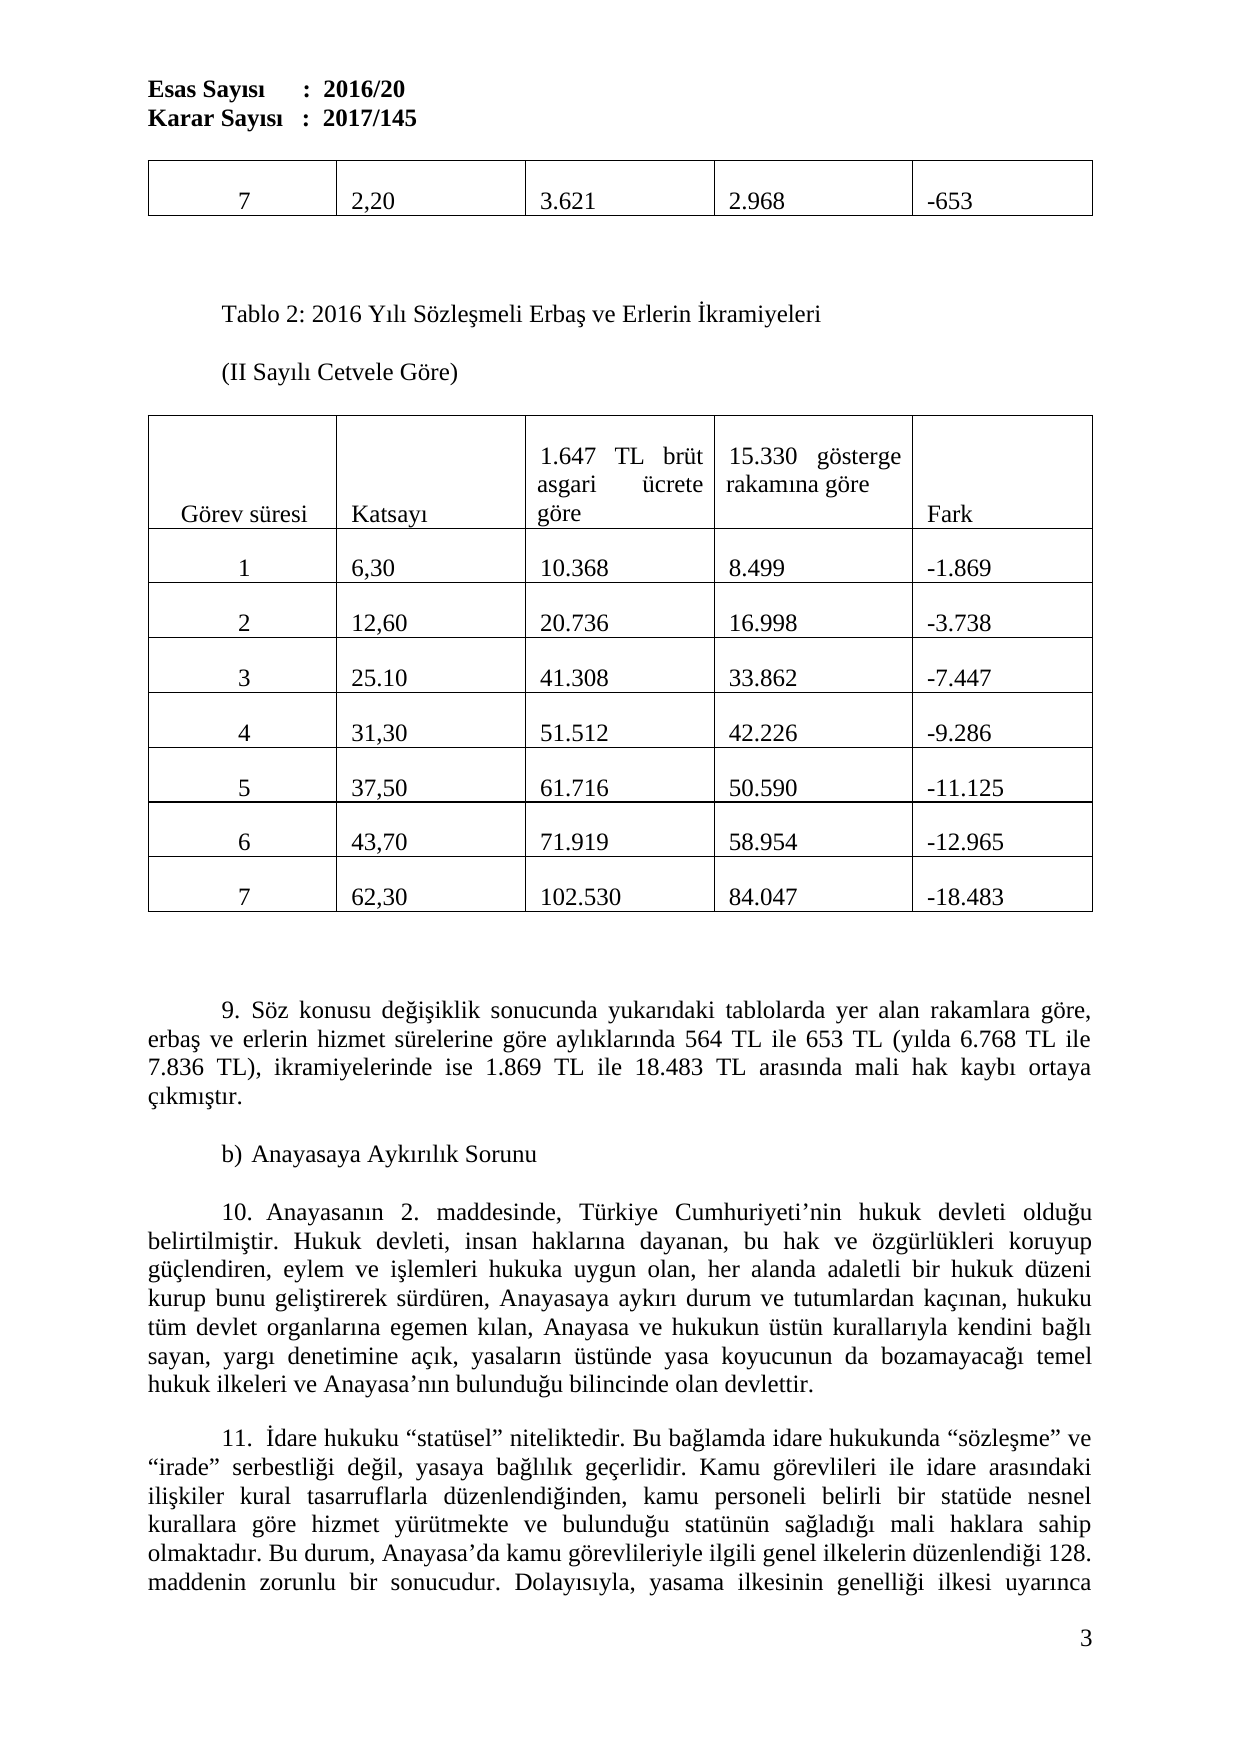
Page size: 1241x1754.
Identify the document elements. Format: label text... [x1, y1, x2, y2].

table_cell 10.368 [526, 529, 714, 582]
table_cell 7 [149, 857, 336, 911]
table_cell 7 [149, 161, 336, 215]
table_cell 6 [149, 803, 336, 856]
table_cell 16.998 [715, 583, 912, 637]
table_cell 43,70 [337, 803, 525, 856]
table_cell 4 [149, 693, 336, 747]
table_cell 62,30 [337, 857, 525, 911]
text (II Sayılı Cetvele Göre) [148, 357, 1093, 386]
table_cell 8.499 [715, 529, 912, 582]
table_cell 25.10 [337, 638, 525, 692]
table_cell 33.862 [715, 638, 912, 692]
table_cell 2.968 [715, 161, 912, 215]
table_header Katsayı [337, 416, 525, 527]
table_cell 31,30 [337, 693, 525, 747]
table_header 1.647 TL brüt asgari ücrete göre [526, 416, 714, 527]
table_cell -12.965 [913, 803, 1092, 856]
table_cell -9.286 [913, 693, 1092, 747]
table_cell 2 [149, 583, 336, 637]
table_cell 37,50 [337, 748, 525, 801]
table_cell 12,60 [337, 583, 525, 637]
table_cell 51.512 [526, 693, 714, 747]
table_cell 41.308 [526, 638, 714, 692]
table_header Görev süresi [149, 416, 336, 527]
table_cell 61.716 [526, 748, 714, 801]
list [148, 1423, 1093, 1596]
table_cell 5 [149, 748, 336, 801]
table_cell -7.447 [913, 638, 1092, 692]
table_header 15.330 gösterge rakamına göre [715, 416, 912, 527]
table_cell -1.869 [913, 529, 1092, 582]
table_cell 3 [149, 638, 336, 692]
table_cell -653 [913, 161, 1092, 215]
table_cell -18.483 [913, 857, 1092, 911]
text Tablo 2: 2016 Yılı Sözleşmeli Erbaş ve Erlerin İkramiyeleri [148, 299, 1093, 328]
table_cell -3.738 [913, 583, 1092, 637]
table_cell 84.047 [715, 857, 912, 911]
list Anayasaya Aykırılık Sorunu [148, 1139, 1093, 1168]
table_cell 6,30 [337, 529, 525, 582]
table_cell -11.125 [913, 748, 1092, 801]
table_cell 71.919 [526, 803, 714, 856]
table_cell 2,20 [337, 161, 525, 215]
table_cell 3.621 [526, 161, 714, 215]
table_cell 50.590 [715, 748, 912, 801]
list Söz konusu değişiklik sonucunda yukarıdaki tablolarda yer alan rakamlara göre, erbaş ve erlerin hizmet sürelerine göre aylıklarında 564 TL ile 653 TL (yılda 6.768 TL ile 7.836 TL), ikramiyelerinde ise 1.869 TL ile 18.483 TL arasında mali hak kaybı ortaya çıkmıştır. [148, 995, 1093, 1110]
table_cell 42.226 [715, 693, 912, 747]
table_cell 1 [149, 529, 336, 582]
table_cell 20.736 [526, 583, 714, 637]
table_cell 58.954 [715, 803, 912, 856]
list Anayasanın 2. maddesinde, Türkiye Cumhuriyeti’nin hukuk devleti olduğu belirtilmiştir. Hukuk devleti, insan haklarına dayanan, bu hak ve özgürlükleri koruyup güçlendiren, eylem ve işlemleri hukuka uygun olan, her alanda adaletli bir hukuk düzeni kurup bunu geliştirerek sürdüren, Anayasaya aykırı durum ve tutumlardan kaçınan, hukuku tüm devlet organlarına egemen kılan, Anayasa ve hukukun üstün kurallarıyla kendini bağlı sayan, yargı denetimine açık, yasaların üstünde yasa koyucunun da bozamayacağı temel hukuk ilkeleri ve Anayasa’nın bulunduğu bilincinde olan devlettir. [148, 1197, 1093, 1398]
table_cell 102.530 [526, 857, 714, 911]
table_header Fark [913, 416, 1092, 527]
